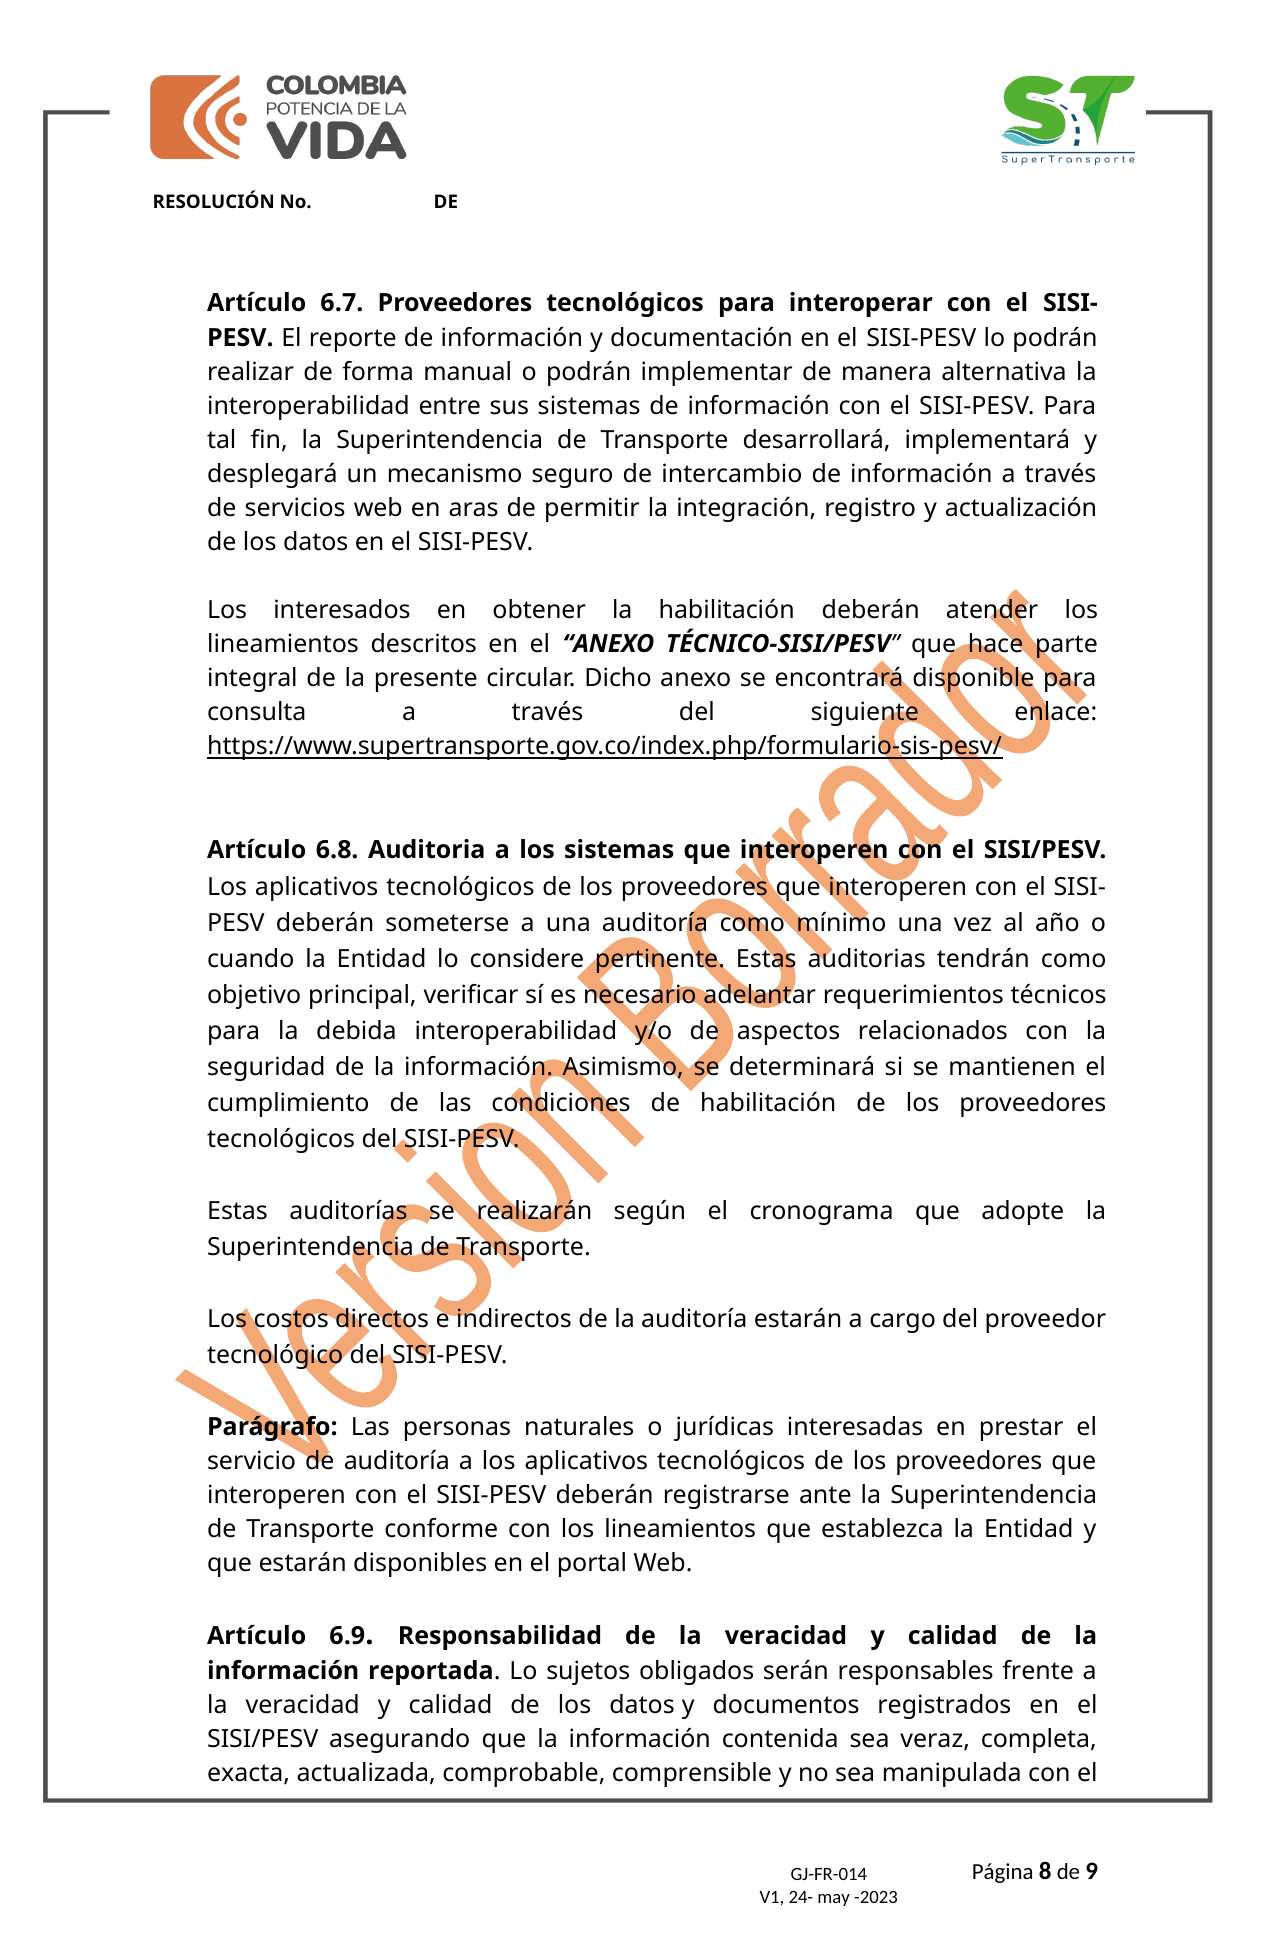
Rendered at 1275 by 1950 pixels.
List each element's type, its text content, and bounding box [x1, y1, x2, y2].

text Los interesados en obtener la habilitación deberán atender los lineamientos descritos en el “ANEXO TÉCNICO-SISI/PESV” que hace parte integral de la presente circular. Dicho anexo se encontrará disponible para consulta a través del siguiente enlace: https://www.supertransporte.gov.co/index.php/formulario-sis-pesv/ [207, 592, 1098, 762]
text Estas auditorías se realizarán según el cronograma que adopte la Superintendencia de Transporte. [207, 1192, 1107, 1263]
text Parágrafo: Las personas naturales o jurídicas interesadas en prestar el servicio de auditoría a los aplicativos tecnológicos de los proveedores que interoperen con el SISI-PESV deberán registrarse ante la Superintendencia de Transporte conforme con los lineamientos que establezca la Entidad y que estarán disponibles en el portal Web. [207, 1409, 1098, 1579]
text Artículo 6.7. Proveedores tecnológicos para interoperar con el SISI-PESV. El reporte de información y documentación en el SISI-PESV lo podrán realizar de forma manual o podrán implementar de manera alternativa la interoperabilidad entre sus sistemas de información con el SISI-PESV. Para tal fin, la Superintendencia de Transporte desarrollará, implementará y desplegará un mecanismo seguro de intercambio de información a través de servicios web en aras de permitir la integración, registro y actualización de los datos en el SISI-PESV. [207, 285, 1098, 558]
text Los costos directos e indirectos de la auditoría estarán a cargo del proveedor tecnológico del SISI-PESV. [207, 1301, 1107, 1371]
text Artículo 6.8. Auditoria a los sistemas que interoperen con el SISI/PESV. Los aplicativos tecnológicos de los proveedores que interoperen con el SISI-PESV deberán someterse a una auditoría como mínimo una vez al año o cuando la Entidad lo considere pertinente. Estas auditorias tendrán como objetivo principal, verificar sí es necesario adelantar requerimientos técnicos para la debida interoperabilidad y/o de aspectos relacionados con la seguridad de la información. Asimismo, se determinará si se mantienen el cumplimiento de las condiciones de habilitación de los proveedores tecnológicos del SISI-PESV. [207, 832, 1107, 1154]
picture [0, 2, 1275, 1950]
